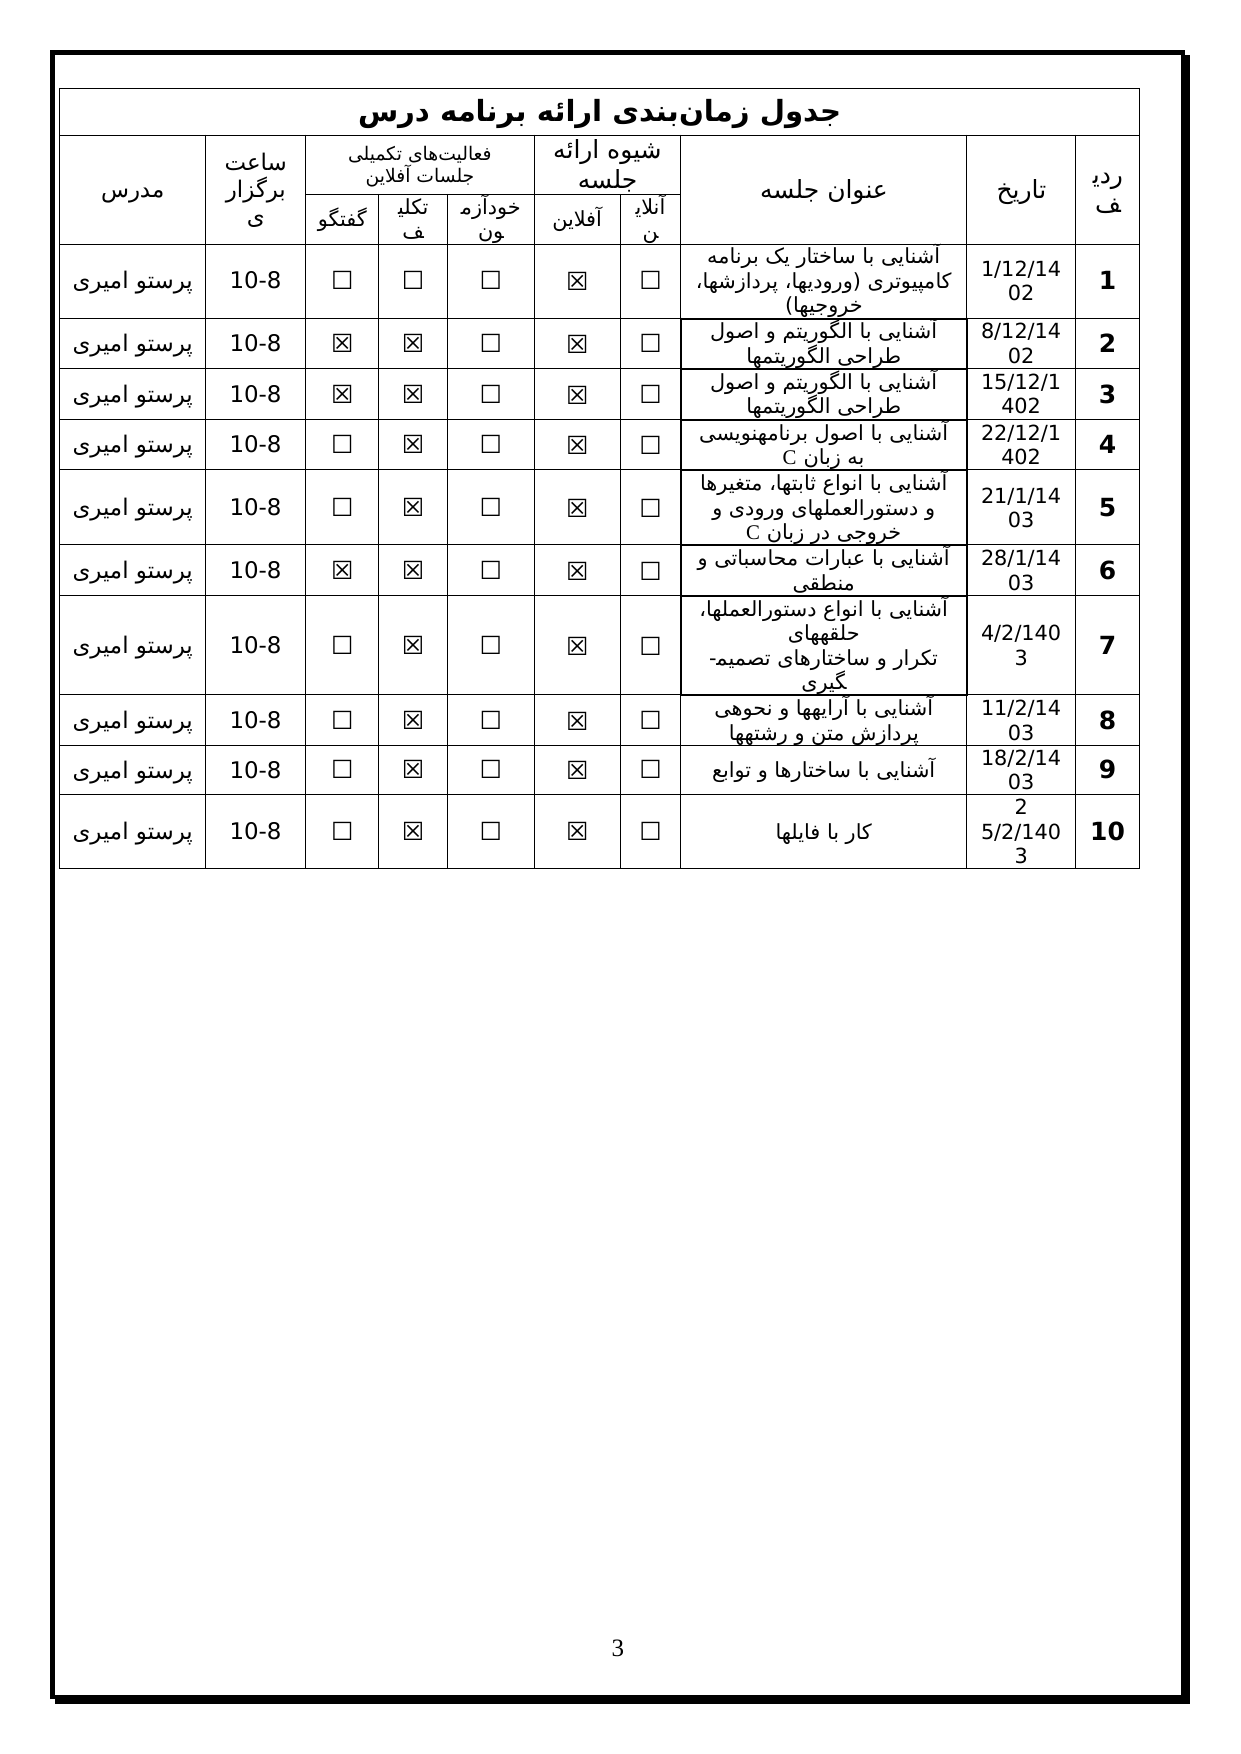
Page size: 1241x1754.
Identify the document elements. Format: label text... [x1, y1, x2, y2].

table_cell 8 [1076, 695, 1139, 745]
table_cell آشنایی با ساختارها و توابع [681, 746, 966, 794]
table_cell 2 [1076, 319, 1139, 368]
table_cell آنلاین [621, 195, 680, 243]
table_cell 5 [1076, 470, 1139, 544]
table_cell تاریخ [967, 136, 1075, 243]
table_cell 18/2/1403 [967, 746, 1075, 794]
table_cell 8/12/1402 [968, 319, 1075, 368]
table_cell آشنایی با انواع دستورالعملها، حلقههای تکرار و ساختارهای تصمیمگیری [682, 597, 966, 694]
table_cell 4 [1076, 420, 1139, 469]
table_cell پرستو امیری [60, 695, 205, 745]
table_cell آشنایی با آرایهها و نحوهی پردازش متن و رشتهها [681, 696, 966, 745]
table_cell 7 [1076, 596, 1139, 694]
table_cell فعالیت‌های تکمیلی جلسات آفلاین [306, 136, 534, 194]
table_cell 11/2/1403 [967, 695, 1075, 745]
table_cell 10-8 [206, 695, 305, 745]
table_cell 4/2/1403 [968, 596, 1075, 694]
table_cell آشنایی با الگوریتم و اصول طراحی الگوریتمها [682, 370, 966, 419]
table_cell پرستو امیری [60, 319, 205, 368]
table_cell 10-8 [206, 470, 305, 544]
table_cell پرستو امیری [60, 746, 205, 794]
table_cell آشنایی با اصول برنامهنویسی به زبان C [682, 421, 966, 469]
table_cell پرستو امیری [60, 245, 205, 317]
table_cell پرستو امیری [60, 795, 205, 868]
table_cell 10-8 [206, 795, 305, 868]
table_cell خودآزمون [448, 195, 534, 243]
table_cell گفتگو [306, 195, 378, 243]
table_cell ساعت برگزاری [206, 136, 305, 243]
table_cell عنوان جلسه [681, 136, 966, 243]
table_cell 1 [1076, 245, 1139, 317]
table_cell 15/12/1402 [968, 369, 1075, 419]
table_cell آفلاین [535, 195, 620, 243]
table_cell 21/1/1403 [968, 470, 1075, 544]
table_cell پرستو امیری [60, 369, 205, 419]
table_cell شیوه ارائه جلسه [535, 136, 680, 194]
table_cell 10-8 [206, 420, 305, 469]
table_cell آشنایی با ساختار یک برنامه کامپیوتری (ورودیها، پردازشها، خروجیها) [681, 245, 966, 317]
table_cell مدرس [60, 136, 205, 243]
table_cell آشنایی با الگوریتم و اصول طراحی الگوریتمها [682, 320, 966, 368]
table_cell 25/2/1403 [967, 795, 1075, 868]
table_cell پرستو امیری [60, 545, 205, 595]
table_cell 10-8 [206, 746, 305, 794]
table_cell آشنایی با عبارات محاسباتی و منطقی [682, 546, 966, 595]
table_cell 10-8 [206, 369, 305, 419]
table_cell 10 [1076, 795, 1139, 868]
table_cell 10-8 [206, 319, 305, 368]
table_cell آشنایی با انواع ثابتها، متغیرها و دستورالعملهای ورودی و خروجی در زبان C [682, 471, 966, 544]
table_cell تکلیف [379, 195, 447, 243]
table_cell ردیف [1076, 136, 1139, 243]
table_cell پرستو امیری [60, 420, 205, 469]
table_cell 28/1/1403 [968, 545, 1075, 595]
table_cell 6 [1076, 545, 1139, 595]
table_cell 1/12/1402 [967, 245, 1075, 317]
table_cell پرستو امیری [60, 596, 205, 694]
table_cell 22/12/1402 [968, 420, 1075, 469]
table_cell 10-8 [206, 245, 305, 317]
table_cell 3 [1076, 369, 1139, 419]
table_cell پرستو امیری [60, 470, 205, 544]
table_cell 9 [1076, 746, 1139, 794]
table_cell کار با فایلها [681, 795, 966, 868]
table_cell 10-8 [206, 596, 305, 694]
table_cell 10-8 [206, 545, 305, 595]
table_header جدول زمان‌بندی ارائه برنامه درس [60, 89, 1139, 134]
